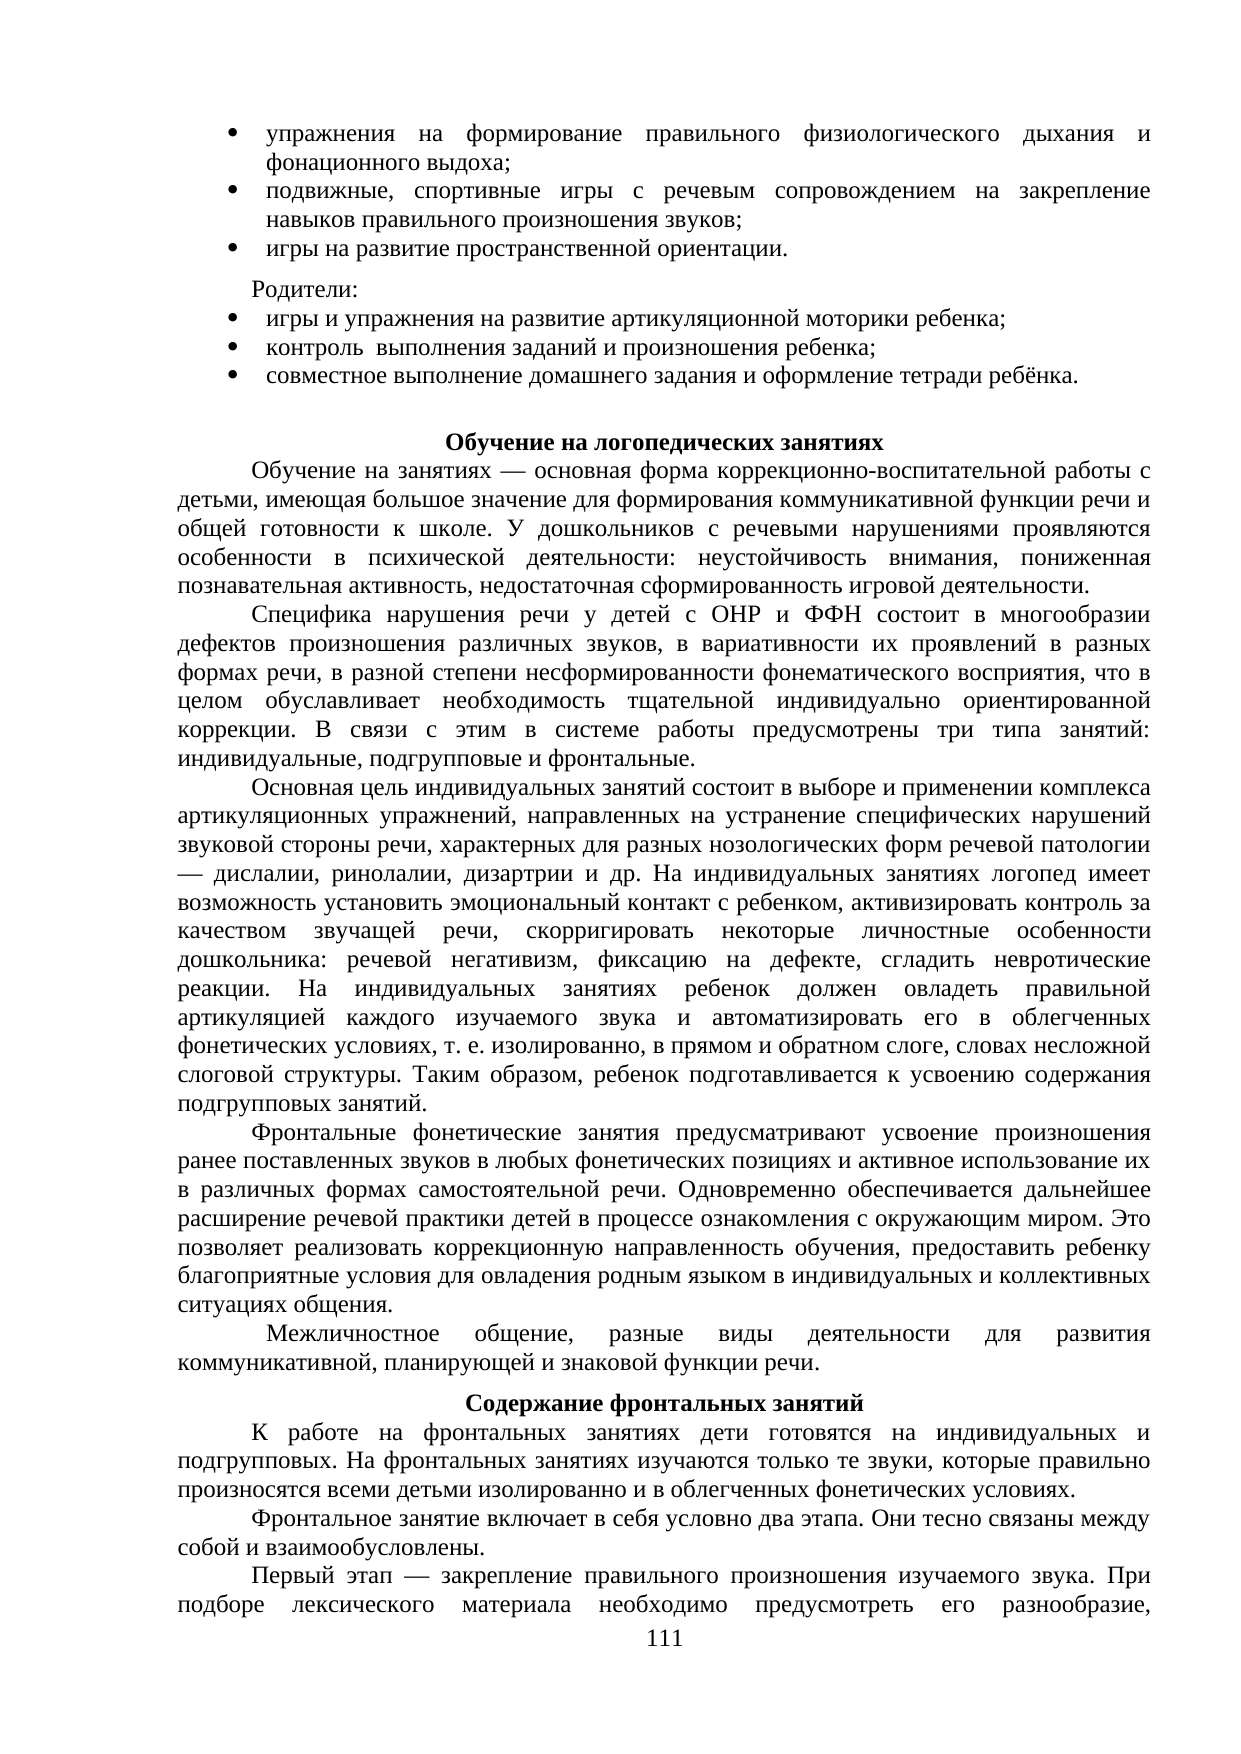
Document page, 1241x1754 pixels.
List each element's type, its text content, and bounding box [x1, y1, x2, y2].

text Специфика нарушения речи у детей с ОНР и ФФН состоит в многообразии дефектов произношения различных звуков, в вариативности их проявлений в разных формах речи, в разной степени несформированности фонематического восприятия, что в целом обуславливает необходимость тщательной индивидуально ориентированной коррекции. В связи с этим в системе работы предусмотрены три типа занятий: индивидуальные, подгрупповые и фронтальные. [177, 599, 1152, 772]
text Содержание фронтальных занятий [177, 1388, 1152, 1417]
text Родители: [177, 274, 1152, 303]
text Основная цель индивидуальных занятий состоит в выборе и применении комплекса артикуляционных упражнений, направленных на устранение специфических нарушений звуковой стороны речи, характерных для разных нозологических форм речевой патологии — дислалии, ринолалии, дизартрии и др. На индивидуальных занятиях логопед имеет возможность установить эмоциональный контакт с ребенком, активизировать контроль за качеством звучащей речи, скорригировать некоторые личностные особенности дошкольника: речевой негативизм, фиксацию на дефекте, сгладить невротические реакции. На индивидуальных занятиях ребенок должен овладеть правильной артикуляцией каждого изучаемого звука и автоматизировать его в облегченных фонетических условиях, т. е. изолированно, в прямом и обратном слоге, словах несложной слоговой структуры. Таким образом, ребенок подготавливается к усвоению содержания подгрупповых занятий. [177, 772, 1152, 1117]
list контроль выполнения заданий и произношения ребенка; [228, 332, 1152, 361]
text Обучение на логопедических занятиях [177, 427, 1152, 456]
text Межличностное общение, разные виды деятельности для развития коммуникативной, планирующей и знаковой функции речи. [177, 1318, 1152, 1376]
list подвижные, спортивные игры с речевым сопровождением на закрепление навыков правильного произношения звуков; [228, 176, 1152, 233]
text Фронтальное занятие включает в себя условно два этапа. Они тесно связаны между собой и взаимообусловлены. [177, 1503, 1152, 1561]
list игры и упражнения на развитие артикуляционной моторики ребенка; [228, 303, 1152, 332]
list совместное выполнение домашнего задания и оформление тетради ребёнка. [228, 361, 1152, 389]
text К работе на фронтальных занятиях дети готовятся на индивидуальных и подгрупповых. На фронтальных занятиях изучаются только те звуки, которые правильно произносятся всеми детьми изолированно и в облегченных фонетических условиях. [177, 1417, 1152, 1503]
text Фронтальные фонетические занятия предусматривают усвоение произношения ранее поставленных звуков в любых фонетических позициях и активное использование их в различных формах самостоятельной речи. Одновременно обеспечивается дальнейшее расширение речевой практики детей в процессе ознакомления с окружающим миром. Это позволяет реализовать коррекционную направленность обучения, предоставить ребенку благоприятные условия для овладения родным языком в индивидуальных и коллективных ситуациях общения. [177, 1117, 1152, 1318]
text Обучение на занятиях — основная форма коррекционно-воспитательной работы с детьми, имеющая большое значение для формирования коммуникативной функции речи и общей готовности к школе. У дошкольников с речевыми нарушениями проявляются особенности в психической деятельности: неустойчивость внимания, пониженная познавательная активность, недостаточная сформированность игровой деятельности. [177, 456, 1152, 599]
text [177, 1561, 1152, 1618]
list игры на развитие пространственной ориентации. [228, 233, 1152, 262]
list упражнения на формирование правильного физиологического дыхания и фонационного выдоха; [228, 118, 1152, 176]
